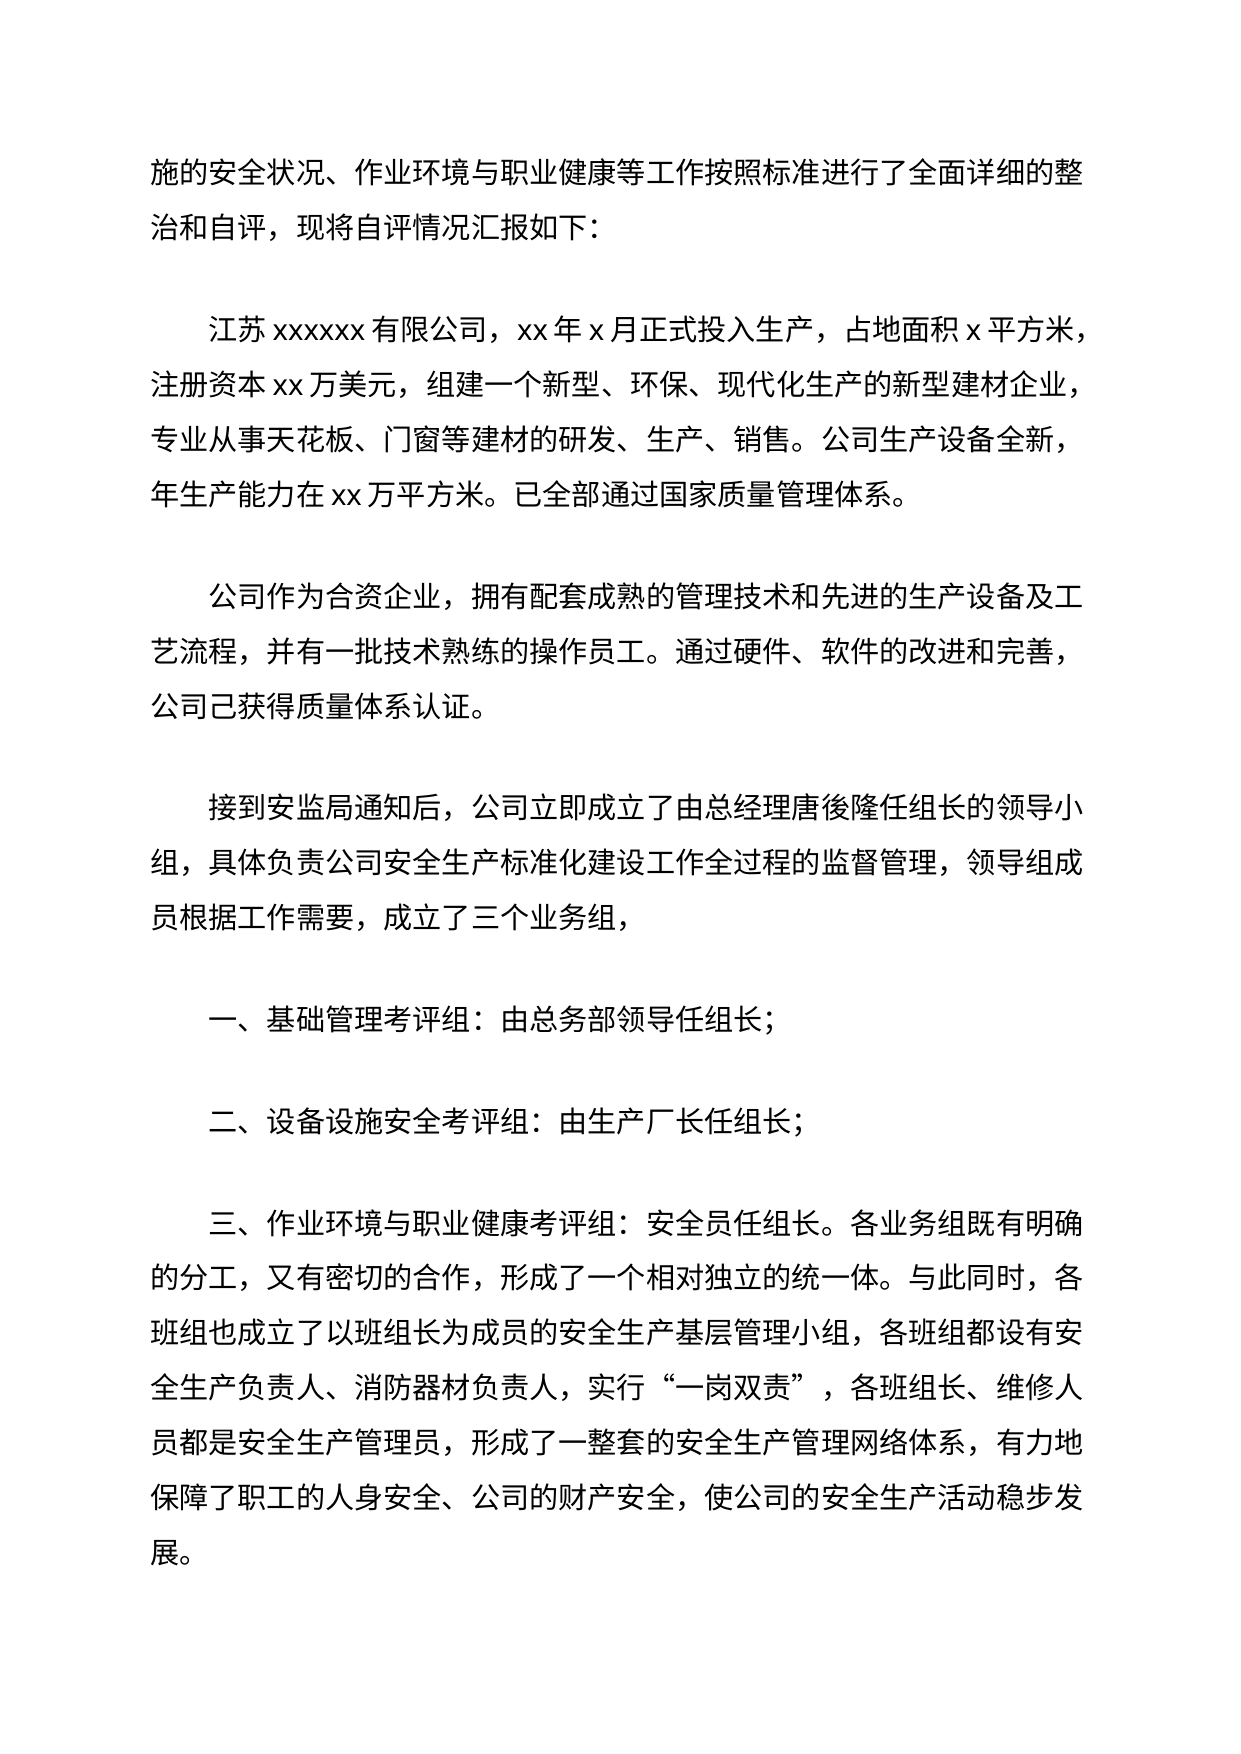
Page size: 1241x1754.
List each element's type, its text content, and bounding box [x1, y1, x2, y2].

text 江苏xxxxxx有限公司，xx年x月正式投入生产，占地面积x平方米，注册资本xx万美元，组建一个新型、环保、现代化生产的新型建材企业，专业从事天花板、门窗等建材的研发、生产、销售。公司生产设备全新，年生产能力在xx万平方米。已全部通过国家质量管理体系。 [150, 307, 1090, 514]
text 三、作业环境与职业健康考评组：安全员任组长。各业务组既有明确的分工，又有密切的合作，形成了一个相对独立的统一体。与此同时，各班组也成立了以班组长为成员的安全生产基层管理小组，各班组都设有安全生产负责人、消防器材负责人，实行“一岗双责”，各班组长、维修人员都是安全生产管理员，形成了一整套的安全生产管理网络体系，有力地保障了职工的人身安全、公司的财产安全，使公司的安全生产活动稳步发展。 [150, 1200, 1090, 1572]
text 一、基础管理考评组：由总务部领导任组长； [150, 997, 1090, 1039]
text 公司作为合资企业，拥有配套成熟的管理技术和先进的生产设备及工艺流程，并有一批技术熟练的操作员工。通过硬件、软件的改进和完善，公司己获得质量体系认证。 [150, 573, 1090, 726]
text 接到安监局通知后，公司立即成立了由总经理唐後隆任组长的领导小组，具体负责公司安全生产标准化建设工作全过程的监督管理，领导组成员根据工作需要，成立了三个业务组， [150, 785, 1090, 937]
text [150, 150, 1090, 247]
text 二、设备设施安全考评组：由生产厂长任组长； [150, 1098, 1090, 1141]
